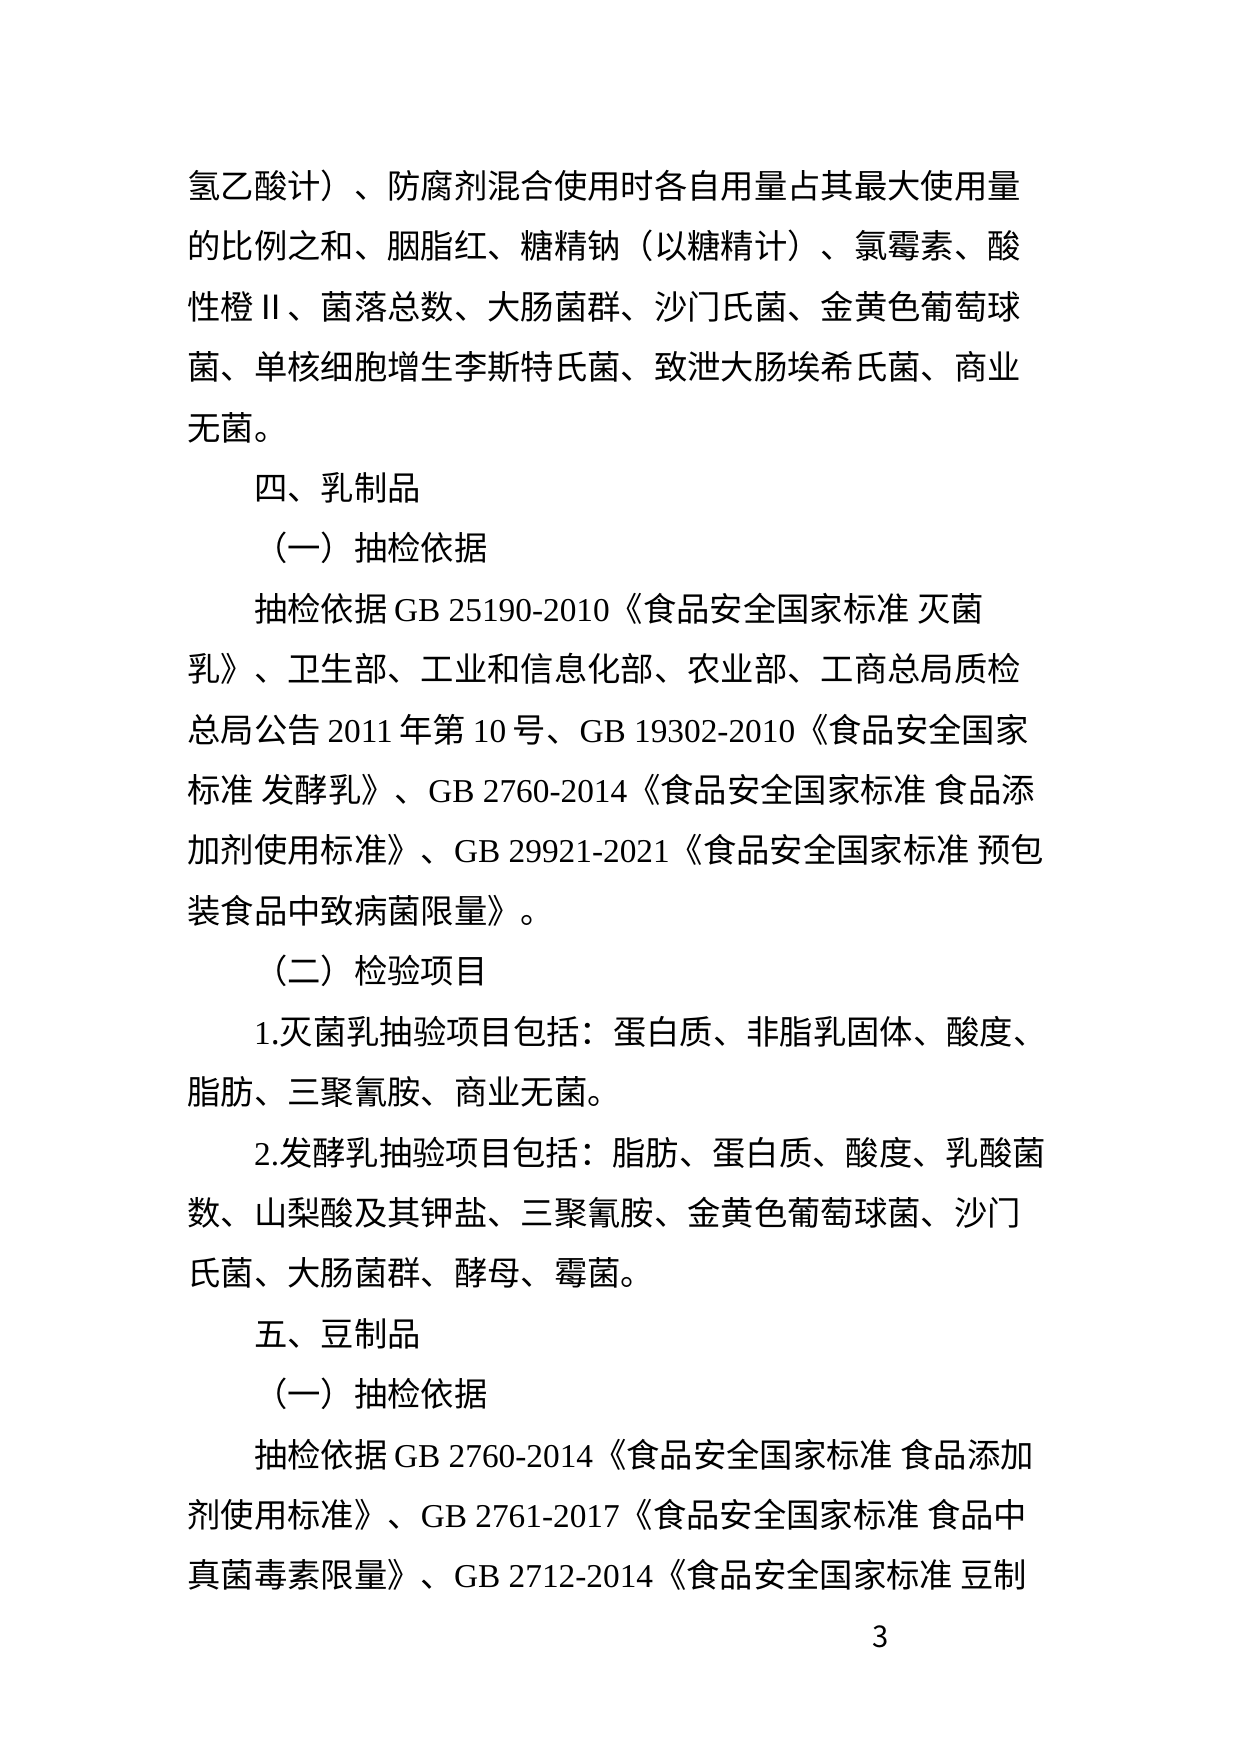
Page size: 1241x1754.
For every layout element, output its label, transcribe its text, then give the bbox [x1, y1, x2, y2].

text 1.灭菌乳抽验项目包括：蛋白质、非脂乳固体、酸度、脂肪、三聚氰胺、商业无菌。 [187, 996, 1053, 1117]
text 抽检依据GB 25190-2010《食品安全国家标准 灭菌乳》、卫生部、工业和信息化部、农业部、工商总局质检总局公告2011年第10号、GB 19302-2010《食品安全国家标准 发酵乳》、GB 2760-2014《食品安全国家标准 食品添加剂使用标准》、GB 29921-2021《食品安全国家标准 预包装食品中致病菌限量》。 [187, 573, 1053, 935]
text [187, 1419, 1053, 1600]
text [187, 150, 1053, 452]
text （一）抽检依据 [187, 512, 1053, 573]
text 2.发酵乳抽验项目包括：脂肪、蛋白质、酸度、乳酸菌数、山梨酸及其钾盐、三聚氰胺、金黄色葡萄球菌、沙门氏菌、大肠菌群、酵母、霉菌。 [187, 1117, 1053, 1298]
text （一）抽检依据 [187, 1358, 1053, 1419]
text 五、豆制品 [187, 1298, 1053, 1358]
text 四、乳制品 [187, 452, 1053, 512]
text （二）检验项目 [187, 935, 1053, 996]
